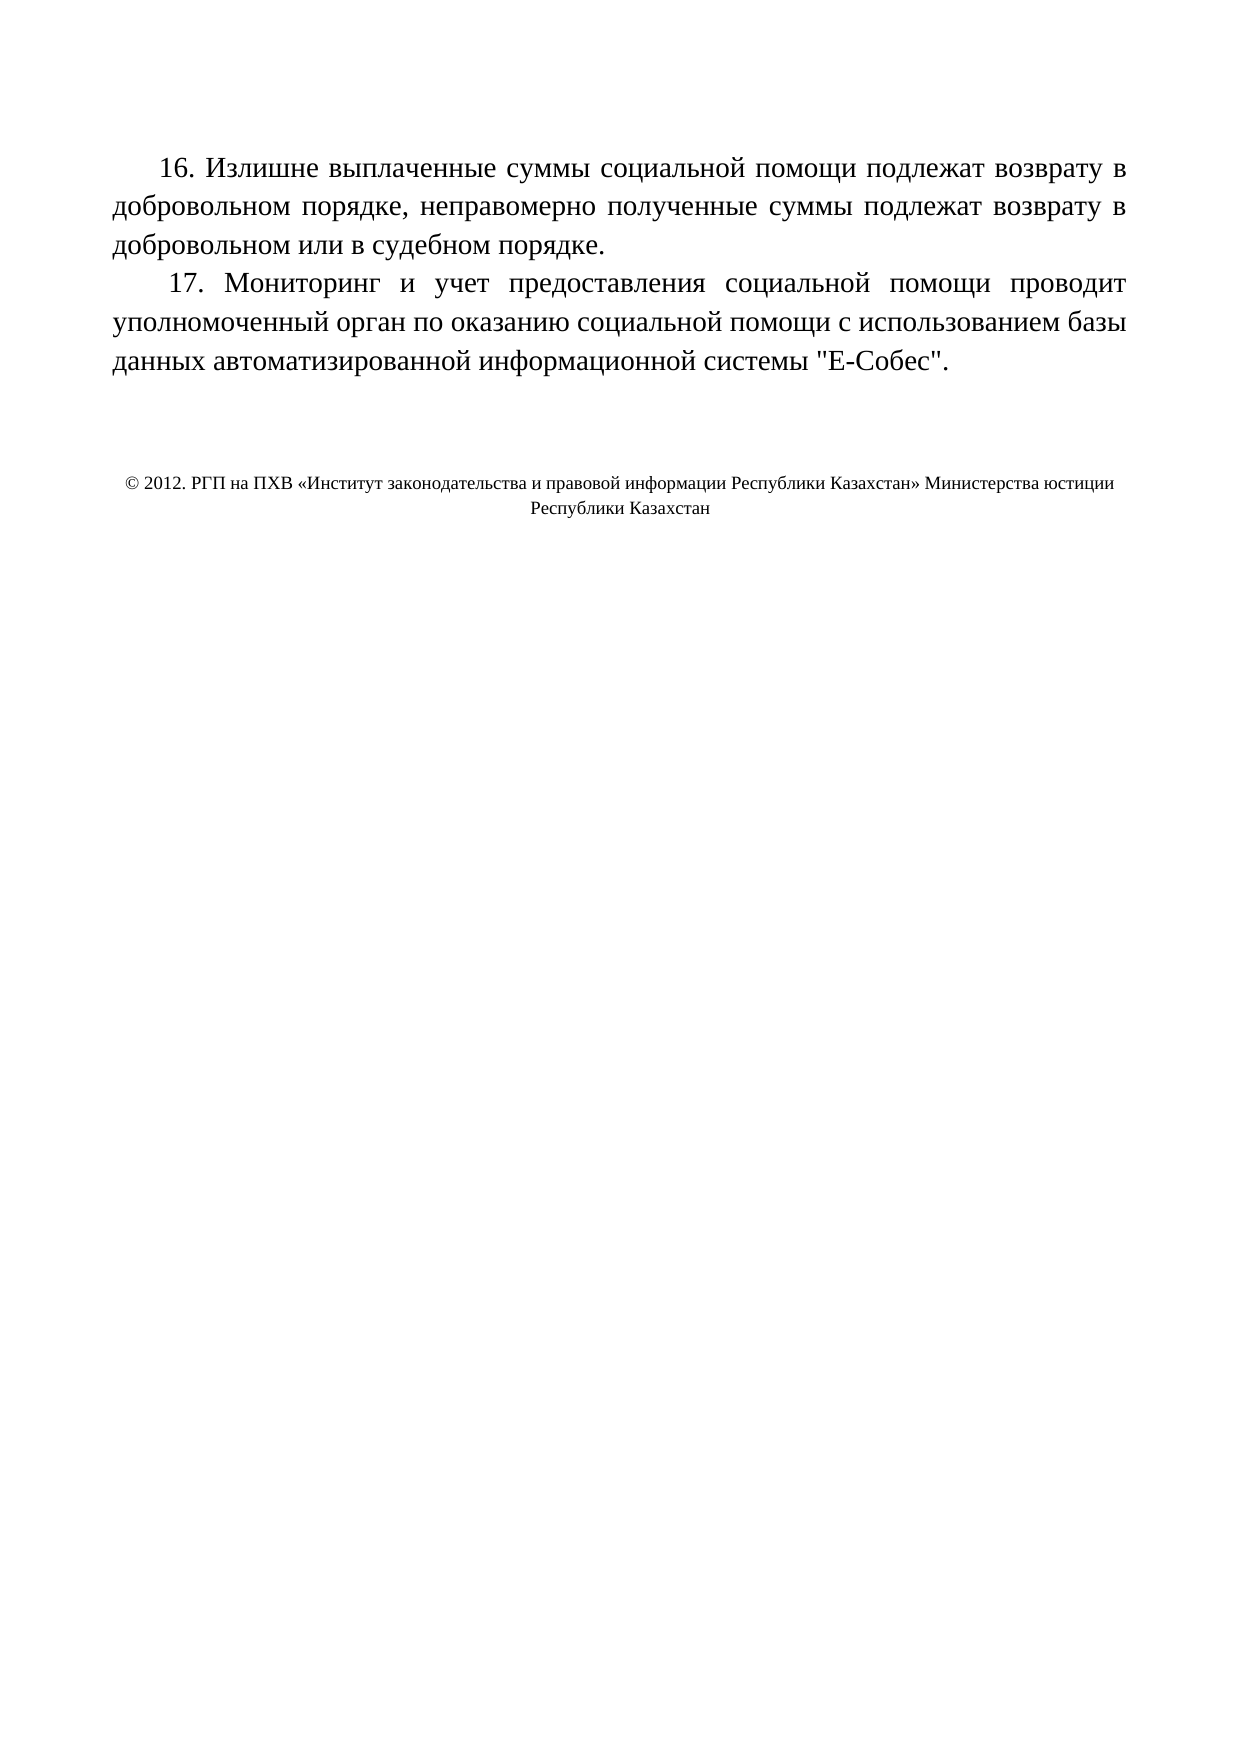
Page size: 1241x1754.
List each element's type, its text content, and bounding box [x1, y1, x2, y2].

text 17. Мониторинг и учет предоставления социальной помощи проводит уполномоченный орган по оказанию социальной помощи с использованием базы данных автоматизированной информационной системы "Е-Собес". [112, 266, 1128, 376]
text © 2012. РГП на ПХВ «Институт законодательства и правовой информации Республики Казахстан» Министерства юстиции Республики Казахстан [112, 472, 1128, 518]
text 16. Излишне выплаченные суммы социальной помощи подлежат возврату в добровольном порядке, неправомерно полученные суммы подлежат возврату в добровольном или в судебном порядке. [112, 150, 1128, 261]
